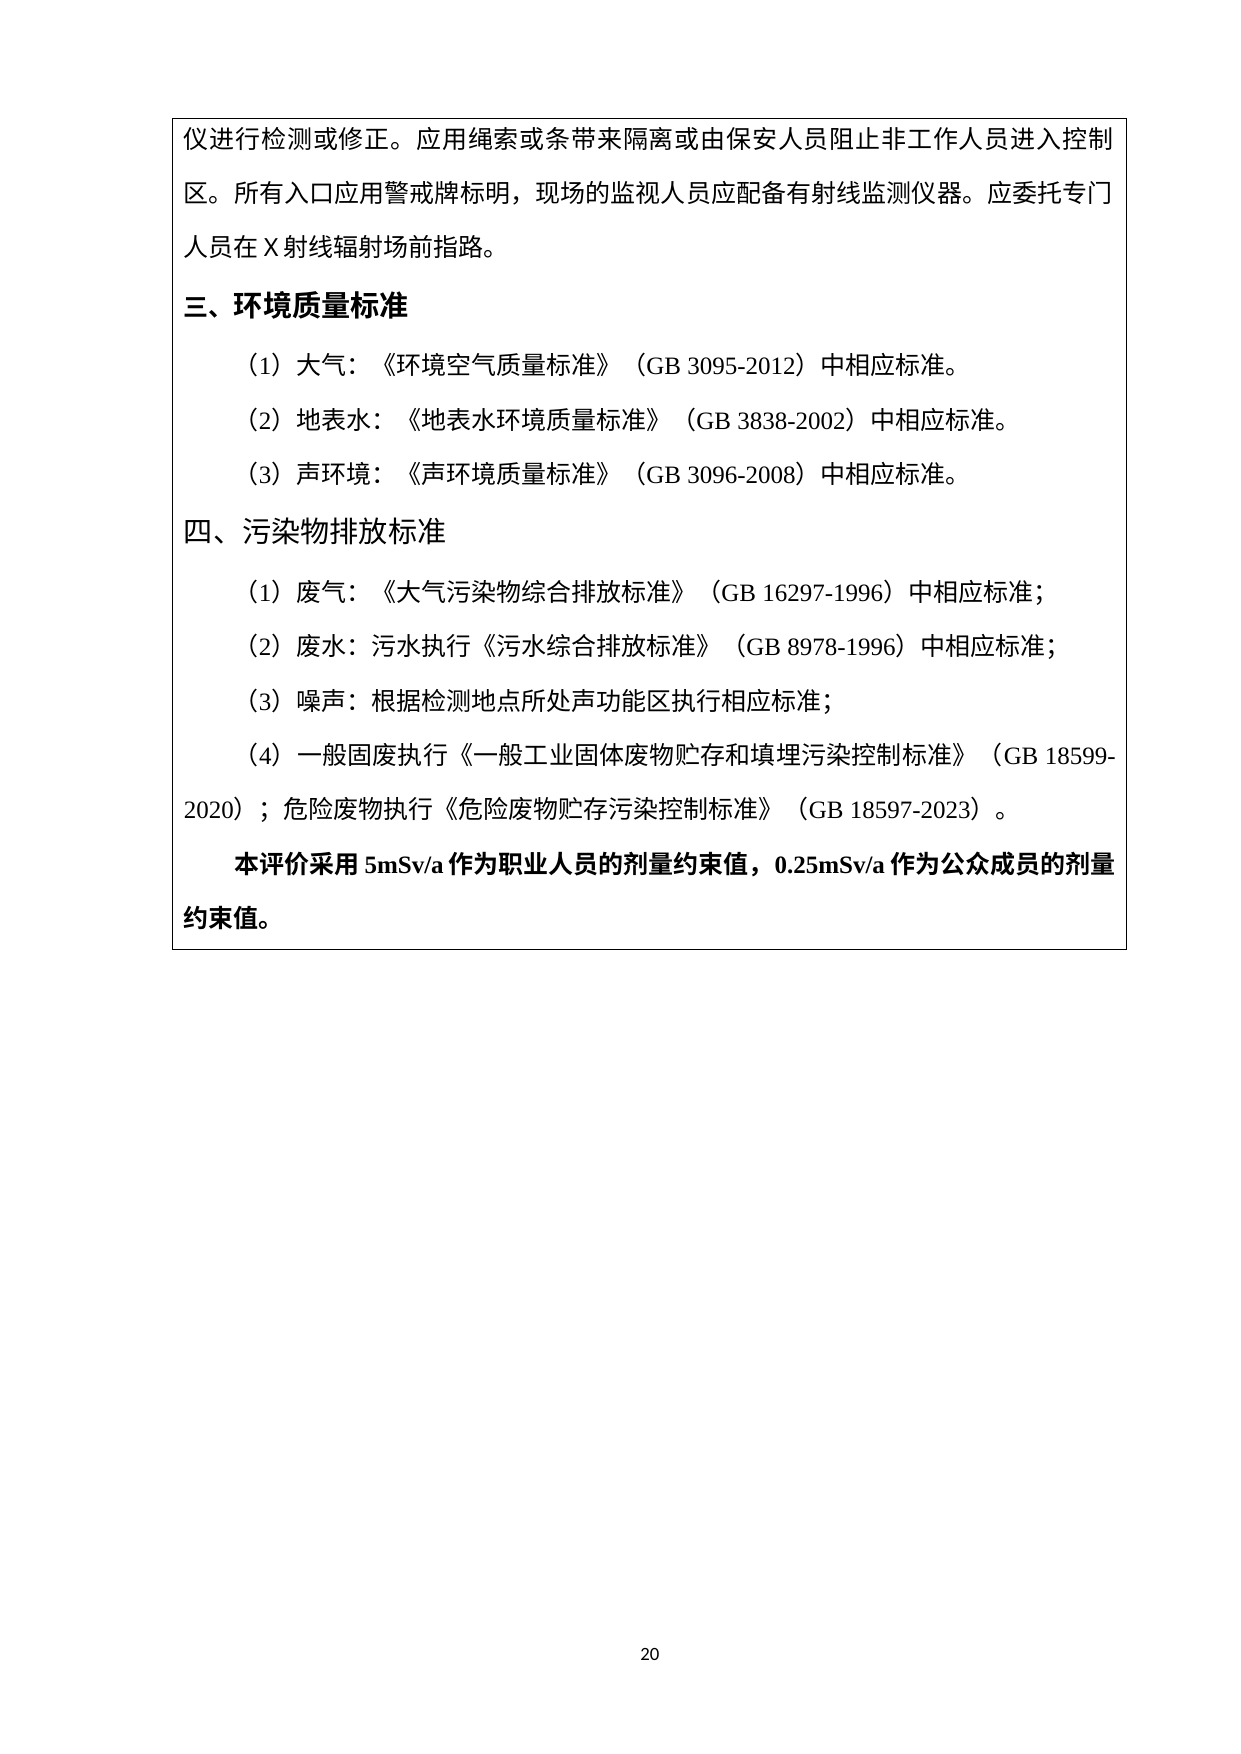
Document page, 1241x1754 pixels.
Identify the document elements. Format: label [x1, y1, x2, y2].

table_cell [173, 119, 1126, 949]
